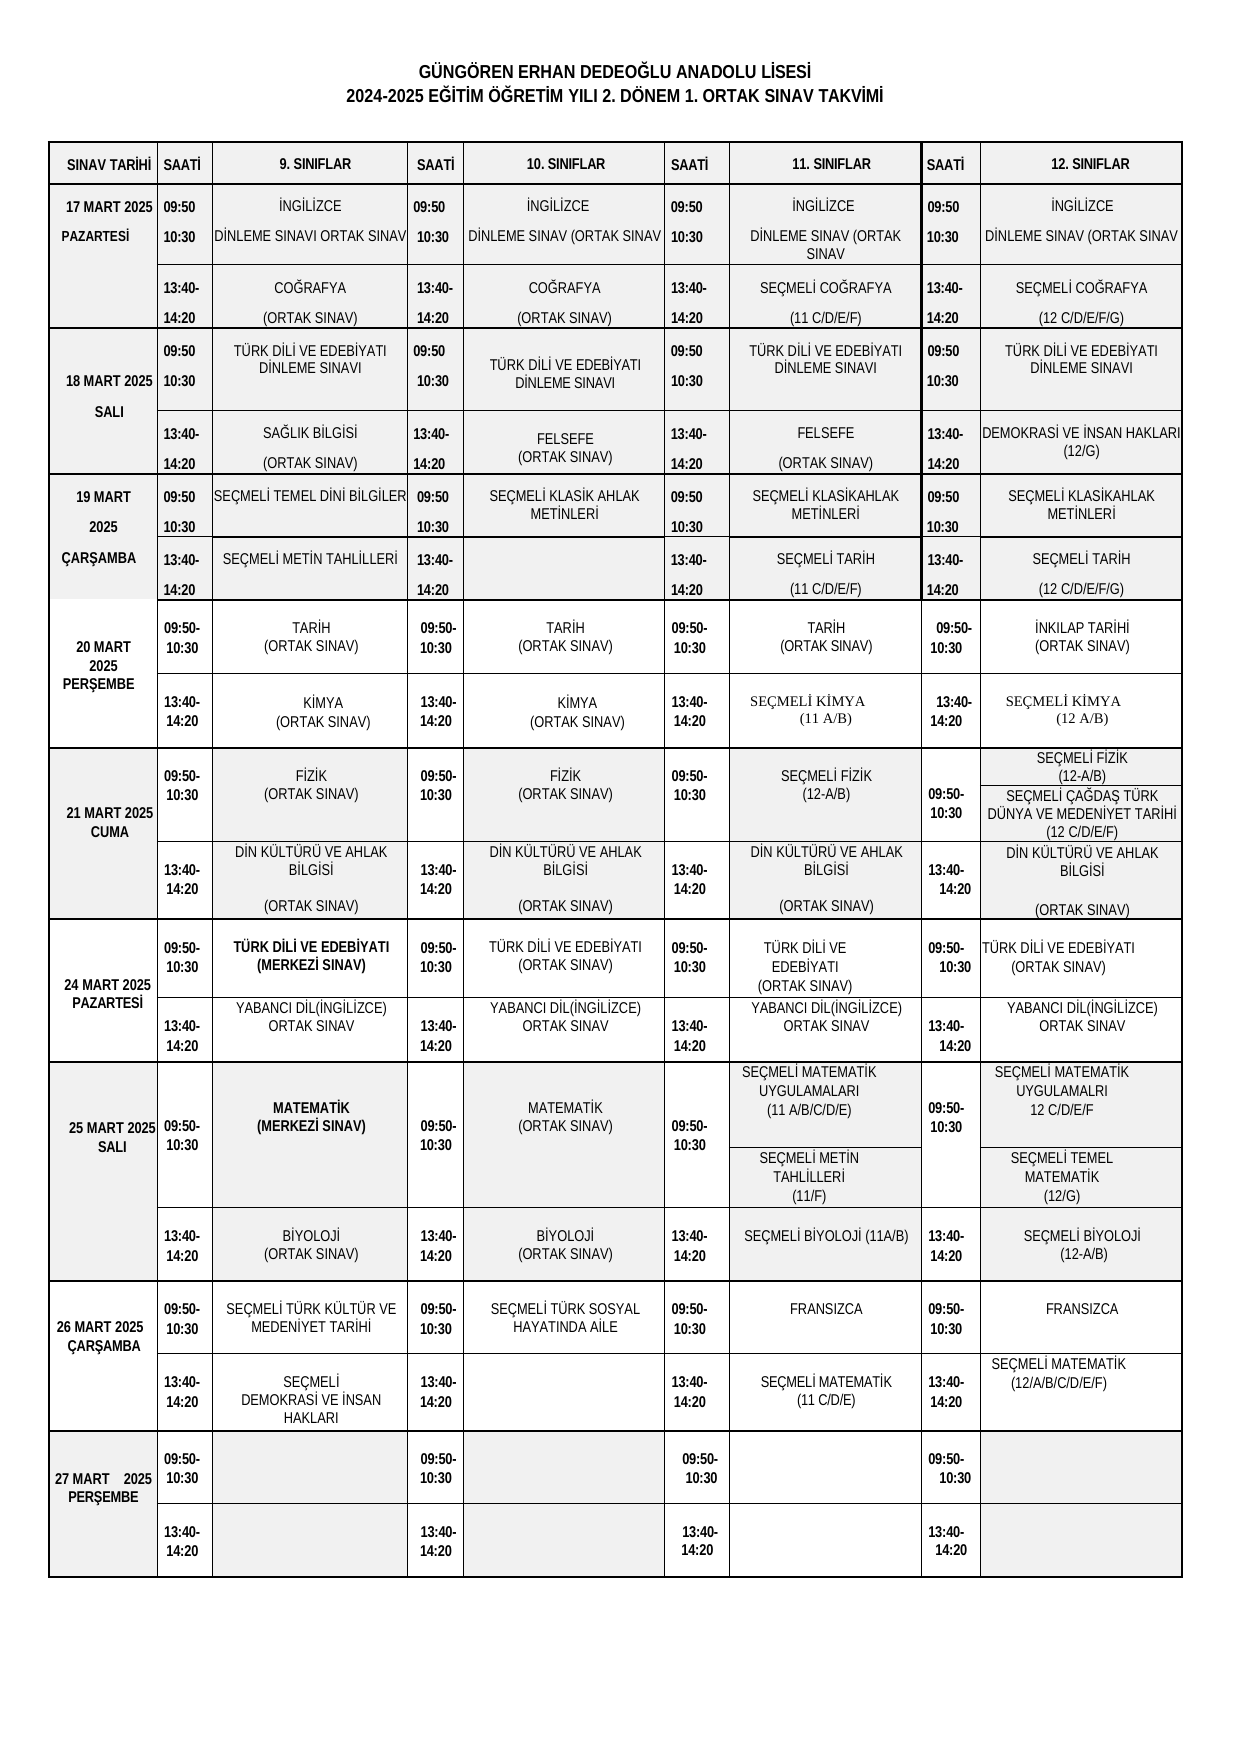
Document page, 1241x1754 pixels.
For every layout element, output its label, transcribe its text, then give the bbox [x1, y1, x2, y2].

table_header SAATİ [408, 143, 463, 183]
table_cell YABANCI DİL(İNGİLİZCE) ORTAK SINAV [981, 998, 1181, 1061]
table_cell BİYOLOJİ (ORTAK SINAV) [464, 1208, 664, 1280]
table_cell [464, 538, 664, 599]
title GÜNGÖREN ERHAN DEDEOĞLU ANADOLU LİSESİ [35, 61, 1194, 83]
table_cell FRANSIZCA [981, 1282, 1181, 1353]
table_cell 13:40- 14:20 [665, 265, 729, 327]
table_cell 09:50- 10:30 [408, 749, 463, 841]
table_cell DİN KÜLTÜRÜ VE AHLAK BİLGİSİ (ORTAK SINAV) [464, 842, 664, 918]
table_cell FİZİK (ORTAK SINAV) [464, 749, 664, 841]
table_cell 13:40- 14:20 [922, 1354, 980, 1429]
table_cell SEÇMELİ KİMYA (12 A/B) [981, 674, 1181, 747]
table_cell 09:50 10:30 [158, 475, 212, 536]
table_cell KİMYA (ORTAK SINAV) [213, 674, 407, 747]
table_cell [213, 1432, 407, 1503]
table_cell SEÇMELİ TEMEL MATEMATİK (12/G) [981, 1148, 1181, 1207]
table_cell 09:50- 10:30 [158, 1432, 212, 1503]
table_cell [981, 1432, 1181, 1503]
table_cell YABANCI DİL(İNGİLİZCE) ORTAK SINAV [464, 998, 664, 1061]
table_cell 09:50- 10:30 [408, 920, 463, 997]
table_cell 09:50 10:30 [923, 329, 980, 410]
table_cell 13:40- 14:20 [408, 1208, 463, 1280]
table_header SAATİ [665, 143, 729, 183]
table_cell 09:50 10:30 [408, 329, 463, 410]
table_cell SEÇMELİ BİYOLOJİ (11A/B) [730, 1208, 921, 1280]
table_cell 26 MART 2025 ÇARŞAMBA [50, 1282, 157, 1429]
table_cell 09:50- 10:30 [665, 1282, 729, 1353]
table_cell 13:40- 14:20 [922, 1208, 980, 1280]
table_cell 09:50- 10:30 [922, 749, 980, 841]
table_cell 13:40- 14:20 [922, 842, 980, 918]
table_cell SEÇMELİ KLASİKAHLAK METİNLERİ [730, 475, 920, 536]
table_cell İNGİLİZCE DİNLEME SINAV (ORTAK SINAV [464, 185, 664, 264]
table_cell 09:50- 10:30 [158, 749, 212, 841]
table_cell 13:40- 14:20 [158, 1208, 212, 1280]
table_cell SEÇMELİ MATEMATİK UYGULAMALRI 12 C/D/E/F [981, 1063, 1181, 1147]
table_cell COĞRAFYA (ORTAK SINAV) [213, 265, 407, 327]
table_cell İNGİLİZCE DİNLEME SINAV (ORTAK SINAV [730, 185, 920, 264]
table_cell TÜRK DİLİ VE EDEBİYATI (MERKEZİ SINAV) [213, 920, 407, 997]
table_cell 18 MART 2025 SALI [50, 329, 157, 473]
table_cell 13:40- 14:20 [922, 1504, 980, 1576]
table_cell DİN KÜLTÜRÜ VE AHLAK BİLGİSİ (ORTAK SINAV) [981, 842, 1181, 918]
table_cell 13:40- 14:20 [665, 411, 729, 473]
table_cell SEÇMELİ MATEMATİK (12/A/B/C/D/E/F) [981, 1354, 1181, 1429]
table_cell 09:50- 10:30 [922, 1282, 980, 1353]
table_cell 13:40- 14:20 [665, 674, 729, 747]
title 2024-2025 EĞİTİM ÖĞRETİM YILI 2. DÖNEM 1. ORTAK SINAV TAKVİMİ [36, 85, 1194, 107]
table_cell TÜRK DİLİ VE EDEBİYATI (ORTAK SINAV) [464, 920, 664, 997]
table_cell 13:40- 14:20 [408, 411, 463, 473]
table_cell [464, 1504, 664, 1576]
table_cell 09:50 10:30 [665, 185, 729, 264]
table_cell 09:50- 10:30 [922, 1432, 980, 1503]
table_header SAATİ [158, 143, 212, 183]
table_cell 13:40- 14:20 [665, 537, 729, 599]
table_cell TÜRK DİLİ VE EDEBİYATI (ORTAK SINAV) [981, 920, 1181, 997]
table_cell TÜRK DİLİ VE EDEBİYATI DİNLEME SINAVI [464, 329, 664, 410]
table_cell 13:40- 14:20 [408, 842, 463, 918]
table_cell SEÇMELİ TÜRK KÜLTÜR VE MEDENİYET TARİHİ [213, 1282, 407, 1353]
table_cell 09:50- 10:30 [408, 601, 463, 673]
table_cell YABANCI DİL(İNGİLİZCE) ORTAK SINAV [730, 998, 921, 1061]
table_cell 17 MART 2025 PAZARTESİ [50, 185, 157, 327]
table_cell SEÇMELİ ÇAĞDAŞ TÜRK DÜNYA VE MEDENİYET TARİHİ (12 C/D/E/F) [981, 786, 1181, 841]
table_cell COĞRAFYA (ORTAK SINAV) [464, 265, 664, 327]
table_cell TARİH (ORTAK SINAV) [464, 601, 664, 673]
table_cell SEÇMELİ KLASİK AHLAK METİNLERİ [464, 475, 664, 536]
table_cell SEÇMELİ COĞRAFYA (12 C/D/E/F/G) [981, 265, 1181, 327]
table_cell 13:40- 14:20 [408, 265, 463, 327]
table_header 11. SINIFLAR [730, 143, 920, 183]
table_cell [464, 1354, 664, 1429]
table_cell 09:50- 10:30 [665, 920, 729, 997]
table_cell DİN KÜLTÜRÜ VE AHLAK BİLGİSİ (ORTAK SINAV) [730, 842, 921, 918]
table_cell SEÇMELİ TARİH (12 C/D/E/F/G) [981, 538, 1181, 599]
table_header 12. SINIFLAR [981, 143, 1181, 183]
table_cell 25 MART 2025 SALI [50, 1063, 157, 1280]
table_cell SEÇMELİ FİZİK (12-A/B) [730, 749, 921, 841]
table_cell 09:50- 10:30 [922, 601, 980, 673]
table_cell 09:50- 10:30 [665, 601, 729, 673]
table_cell 09:50 10:30 [158, 185, 212, 264]
table_cell 09:50- 10:30 [665, 1063, 729, 1207]
table_cell 09:50- 10:30 [665, 1432, 729, 1503]
table_cell İNKILAP TARİHİ (ORTAK SINAV) [981, 601, 1181, 673]
table_cell 09:50 10:30 [923, 475, 980, 536]
table_cell 09:50 10:30 [665, 329, 729, 410]
table_cell 13:40- 14:20 [665, 1354, 729, 1429]
table_cell SEÇMELİ COĞRAFYA (11 C/D/E/F) [730, 265, 920, 327]
table_cell 13:40- 14:20 [665, 842, 729, 918]
table_cell 09:50- 10:30 [158, 1063, 212, 1207]
table_cell 09:50 10:30 [408, 185, 463, 264]
table_cell 13:40- 14:20 [158, 1504, 212, 1576]
table_cell 13:40- 14:20 [158, 537, 212, 599]
table_cell SAĞLIK BİLGİSİ (ORTAK SINAV) [213, 411, 407, 473]
table_cell SEÇMELİ METİN TAHLİLLERİ (11/F) [730, 1148, 921, 1207]
table_cell 27 MART 2025 PERŞEMBE [50, 1432, 157, 1576]
table_cell 13:40- 14:20 [665, 998, 729, 1061]
table_cell 24 MART 2025 PAZARTESİ [50, 920, 157, 1061]
table_cell İNGİLİZCE DİNLEME SINAV (ORTAK SINAV [981, 185, 1181, 264]
table_cell BİYOLOJİ (ORTAK SINAV) [213, 1208, 407, 1280]
table_cell 21 MART 2025 CUMA [50, 749, 157, 918]
table_cell SEÇMELİ MATEMATİK (11 C/D/E) [730, 1354, 921, 1429]
table_cell 09:50 10:30 [158, 329, 212, 410]
table_cell 09:50 10:30 [665, 475, 729, 536]
table_cell 09:50 10:30 [408, 475, 463, 536]
table_cell SEÇMELİ METİN TAHLİLLERİ [213, 538, 407, 599]
table_cell SEÇMELİ KİMYA (11 A/B) [730, 674, 921, 747]
table_cell KİMYA (ORTAK SINAV) [464, 674, 664, 747]
table_cell YABANCI DİL(İNGİLİZCE) ORTAK SINAV [213, 998, 407, 1061]
table_cell 19 MART 2025 ÇARŞAMBA [50, 475, 157, 599]
table_cell FELSEFE (ORTAK SINAV) [730, 411, 920, 473]
table_cell 09:50- 10:30 [665, 749, 729, 841]
table_cell SEÇMELİ BİYOLOJİ (12-A/B) [981, 1208, 1181, 1280]
table_cell 09:50- 10:30 [408, 1432, 463, 1503]
table_cell FRANSIZCA [730, 1282, 921, 1353]
table_cell 13:40- 14:20 [408, 1354, 463, 1429]
table_cell TÜRK DİLİ VE EDEBİYATI DİNLEME SINAVI [213, 329, 407, 410]
table_cell MATEMATİK (ORTAK SINAV) [464, 1063, 664, 1207]
table_cell 13:40- 14:20 [408, 998, 463, 1061]
table_cell 13:40- 14:20 [408, 538, 463, 599]
table_cell 13:40- 14:20 [158, 265, 212, 327]
table_cell 09:50- 10:30 [158, 1282, 212, 1353]
table_cell DİN KÜLTÜRÜ VE AHLAK BİLGİSİ (ORTAK SINAV) [213, 842, 407, 918]
table_cell SEÇMELİ KLASİKAHLAK METİNLERİ [981, 475, 1181, 536]
table_cell İNGİLİZCE DİNLEME SINAVI ORTAK SINAV [213, 185, 407, 264]
table_cell 09:50- 10:30 [408, 1063, 463, 1207]
table_cell 13:40- 14:20 [408, 674, 463, 747]
table_header SAATİ [923, 143, 980, 183]
table_cell TÜRK DİLİ VE EDEBİYATI DİNLEME SINAVI [981, 329, 1181, 410]
table_cell [213, 1504, 407, 1576]
table_cell 13:40- 14:20 [665, 1208, 729, 1280]
table_cell 13:40- 14:20 [158, 1354, 212, 1429]
table_cell 13:40- 14:20 [665, 1504, 729, 1576]
table_cell SEÇMELİ MATEMATİK UYGULAMALARI (11 A/B/C/D/E) [730, 1063, 921, 1147]
table_cell 13:40- 14:20 [158, 842, 212, 918]
table_cell SEÇMELİ TEMEL DİNİ BİLGİLER [213, 475, 407, 536]
table_cell TÜRK DİLİ VE EDEBİYATI DİNLEME SINAVI [730, 329, 920, 410]
table_cell SEÇMELİ TARİH (11 C/D/E/F) [730, 538, 920, 599]
table_cell 13:40- 14:20 [923, 537, 980, 599]
table_header 10. SINIFLAR [464, 143, 664, 183]
table_header 9. SINIFLAR [213, 143, 407, 183]
table_cell 13:40- 14:20 [923, 411, 980, 473]
table_cell 09:50- 10:30 [158, 920, 212, 997]
table_cell 13:40- 14:20 [922, 674, 980, 747]
table_cell TARİH (ORTAK SINAV) [730, 601, 921, 673]
table_cell 13:40- 14:20 [922, 998, 980, 1061]
table_cell 13:40- 14:20 [408, 1504, 463, 1576]
table_cell TARİH (ORTAK SINAV) [213, 601, 407, 673]
table_cell 09:50- 10:30 [922, 1063, 980, 1207]
table_cell FELSEFE (ORTAK SINAV) [464, 411, 664, 473]
table_cell 09:50- 10:30 [158, 601, 212, 673]
table_cell 13:40- 14:20 [923, 265, 980, 327]
table_header SINAV TARİHİ [50, 143, 157, 183]
table_cell [464, 1432, 664, 1503]
table_cell 13:40- 14:20 [158, 411, 212, 473]
table_cell [730, 1432, 921, 1503]
table_cell 09:50- 10:30 [922, 920, 980, 997]
table_cell MATEMATİK (MERKEZİ SINAV) [213, 1063, 407, 1207]
table_cell 20 MART 2025 PERŞEMBE [50, 599, 157, 747]
table_cell [981, 1504, 1181, 1576]
table_cell SEÇMELİ FİZİK (12-A/B) [981, 749, 1181, 785]
table_cell 09:50 10:30 [923, 185, 980, 264]
table_cell SEÇMELİ TÜRK SOSYAL HAYATINDA AİLE [464, 1282, 664, 1353]
table_cell FİZİK (ORTAK SINAV) [213, 749, 407, 841]
table_cell SEÇMELİ DEMOKRASİ VE İNSAN HAKLARI [213, 1354, 407, 1429]
table_cell TÜRK DİLİ VE EDEBİYATI (ORTAK SINAV) [730, 920, 921, 997]
table_cell 13:40- 14:20 [158, 998, 212, 1061]
table_cell DEMOKRASİ VE İNSAN HAKLARI (12/G) [981, 411, 1181, 473]
table_cell [730, 1504, 921, 1576]
table_cell 13:40- 14:20 [158, 674, 212, 747]
table_cell 09:50- 10:30 [408, 1282, 463, 1353]
